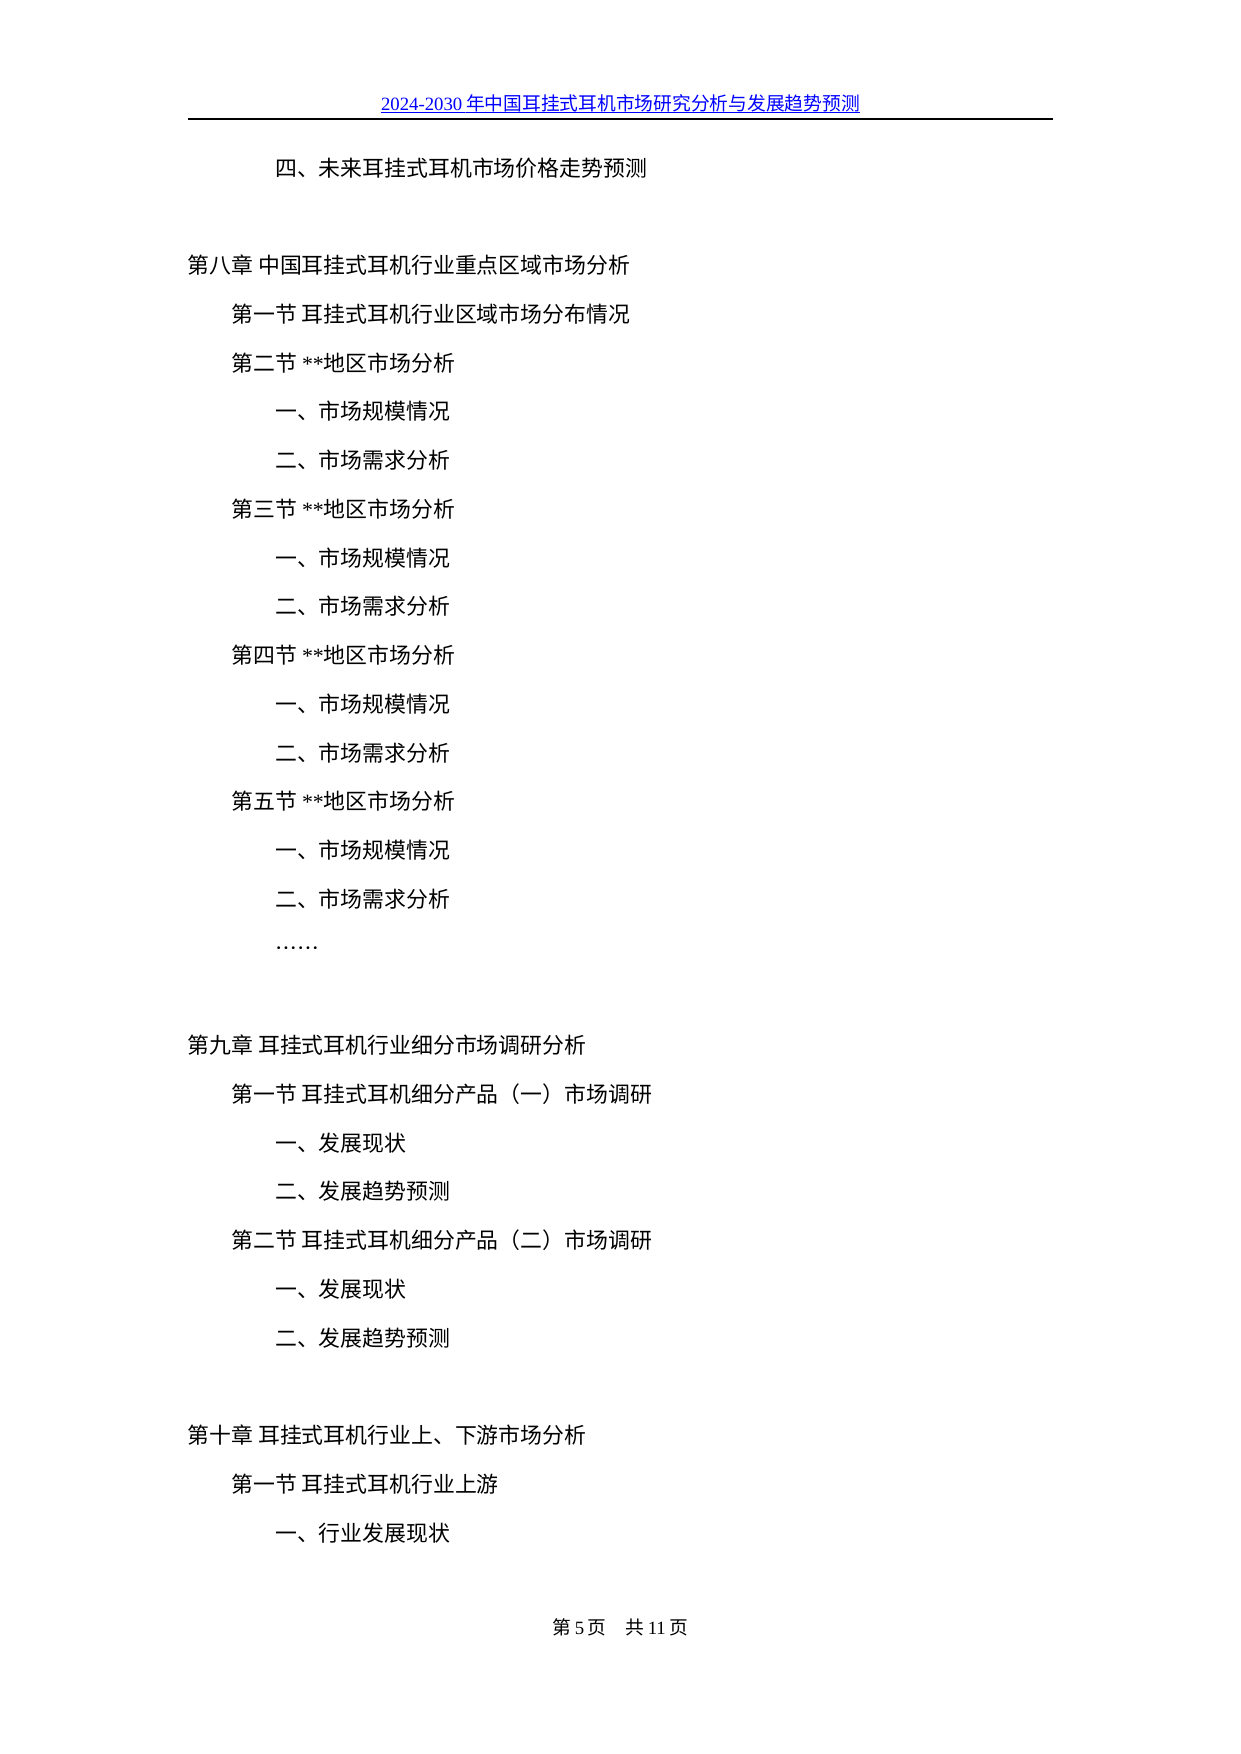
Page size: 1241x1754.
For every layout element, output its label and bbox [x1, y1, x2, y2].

text [187, 150, 1053, 1548]
